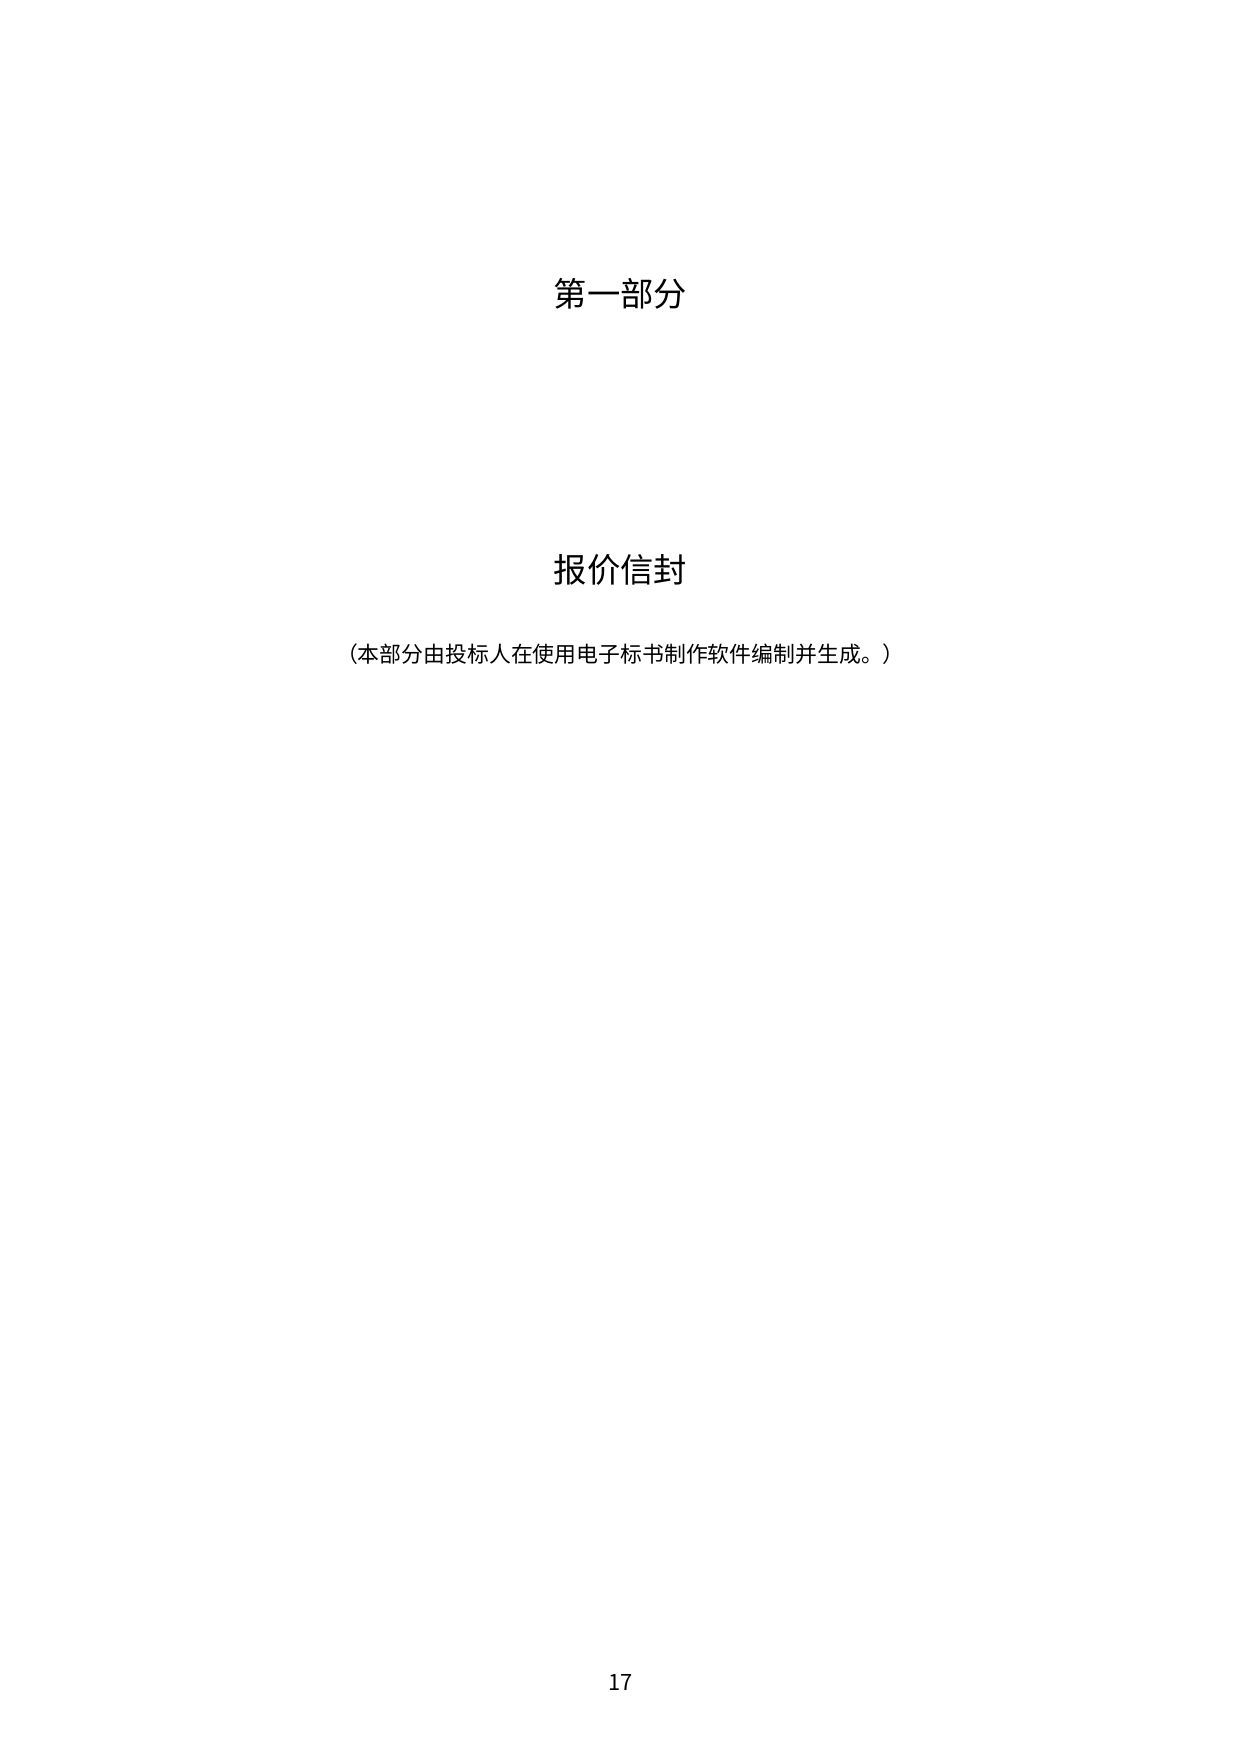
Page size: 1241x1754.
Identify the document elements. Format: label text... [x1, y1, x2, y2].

text 报价信封 [148, 543, 1093, 592]
text （本部分由投标人在使用电子标书制作软件编制并生成。） [148, 637, 1093, 669]
text 第一部分 [148, 268, 1093, 316]
